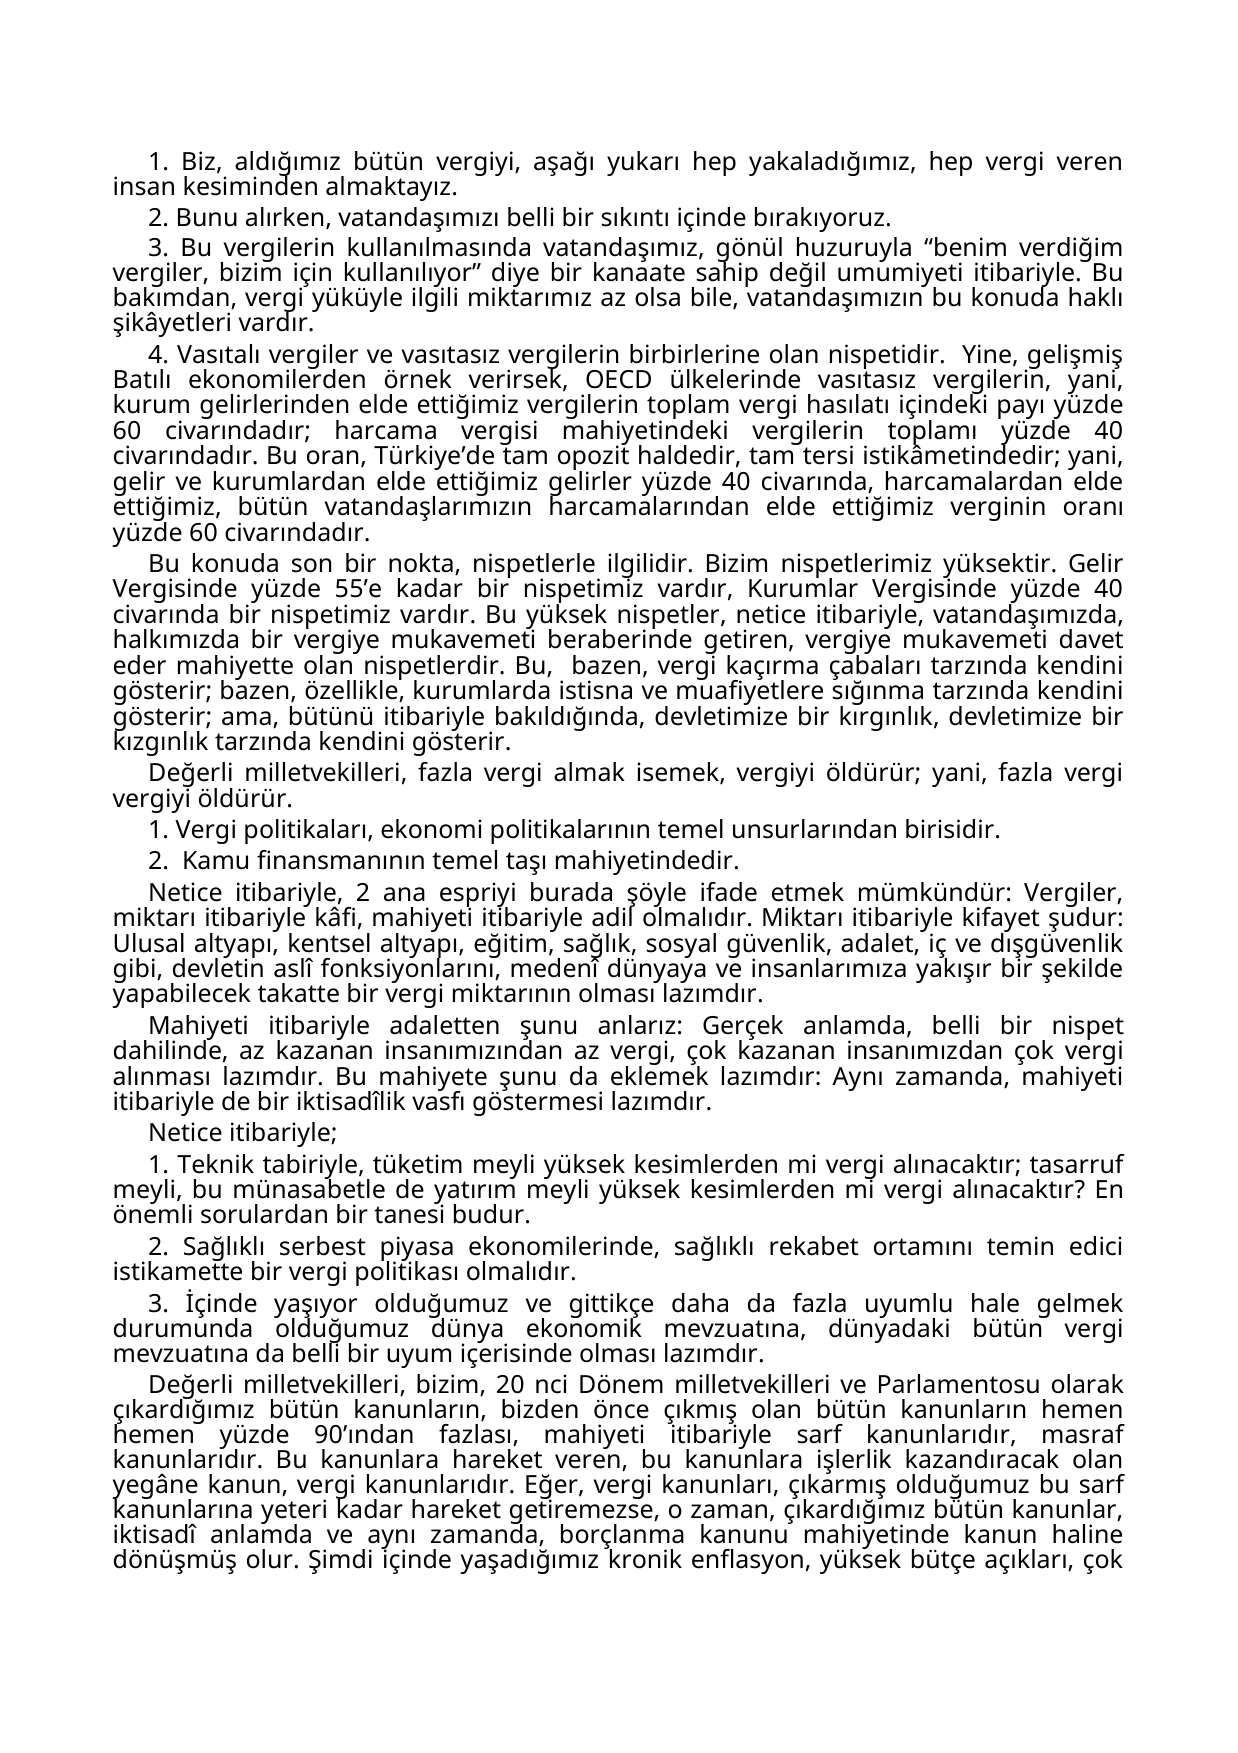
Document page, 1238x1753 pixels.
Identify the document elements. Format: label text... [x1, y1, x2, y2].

text Değerli milletvekilleri, fazla vergi almak isemek, vergiyi öldürür; yani, fazla vergi vergiyi öldürür. [112, 761, 1125, 812]
text 1. Vergi politikaları, ekonomi politikalarının temel unsurlarından birisidir. [112, 818, 1125, 843]
text 2. Bunu alırken, vatandaşımızı belli bir sıkıntı içinde bırakıyoruz. [112, 206, 1125, 231]
text 1. Teknik tabiriyle, tüketim meyli yüksek kesimlerden mi vergi alınacaktır; tasarruf meyli, bu münasabetle de yatırım meyli yüksek kesimlerden mi vergi alınacaktır? En önemli sorulardan bir tanesi budur. [112, 1153, 1125, 1229]
text Bu konuda son bir nokta, nispetlerle ilgilidir. Bizim nispetlerimiz yüksektir. Gelir Vergisinde yüzde 55’e kadar bir nispetimiz vardır, Kurumlar Vergisinde yüzde 40 civarında bir nispetimiz vardır. Bu yüksek nispetler, netice itibariyle, vatandaşımızda, halkımızda bir vergiye mukavemeti beraberinde getiren, vergiye mukavemeti davet eder mahiyette olan nispetlerdir. Bu, bazen, vergi kaçırma çabaları tarzında kendini gösterir; bazen, özellikle, kurumlarda istisna ve muafiyetlere sığınma tarzında kendini gösterir; ama, bütünü itibariyle bakıldığında, devletimize bir kırgınlık, devletimize bir kızgınlık tarzında kendini gösterir. [112, 552, 1125, 755]
text 3. Bu vergilerin kullanılmasında vatandaşımız, gönül huzuruyla “benim verdiğim vergiler, bizim için kullanılıyor” diye bir kanaate sahip değil umumiyeti itibariyle. Bu bakımdan, vergi yüküyle ilgili miktarımız az olsa bile, vatandaşımızın bu konuda haklı şikâyetleri vardır. [112, 237, 1125, 337]
text 2. Sağlıklı serbest piyasa ekonomilerinde, sağlıklı rekabet ortamını temin edici istikamette bir vergi politikası olmalıdır. [112, 1235, 1125, 1286]
text Netice itibariyle, 2 ana espriyi burada şöyle ifade etmek mümkündür: Vergiler, miktarı itibariyle kâfi, mahiyeti itibariyle adil olmalıdır. Miktarı itibariyle kifayet şudur: Ulusal altyapı, kentsel altyapı, eğitim, sağlık, sosyal güvenlik, adalet, iç ve dışgüvenlik gibi, devletin aslî fonksiyonlarını, medenî dünyaya ve insanlarımıza yakışır bir şekilde yapabilecek takatte bir vergi miktarının olması lazımdır. [112, 881, 1125, 1008]
text 4. Vasıtalı vergiler ve vasıtasız vergilerin birbirlerine olan nispetidir. Yine, gelişmiş Batılı ekonomilerden örnek verirsek, OECD ülkelerinde vasıtasız vergilerin, yani, kurum gelirlerinden elde ettiğimiz vergilerin toplam vergi hasılatı içindeki payı yüzde 60 civarındadır; harcama vergisi mahiyetindeki vergilerin toplamı yüzde 40 civarındadır. Bu oran, Türkiye’de tam opozit haldedir, tam tersi istikâmetindedir; yani, gelir ve kurumlardan elde ettiğimiz gelirler yüzde 40 civarında, harcamalardan elde ettiğimiz, bütün vatandaşlarımızın harcamalarından elde ettiğimiz verginin oranı yüzde 60 civarındadır. [112, 343, 1125, 546]
text 1. Biz, aldığımız bütün vergiyi, aşağı yukarı hep yakaladığımız, hep vergi veren insan kesiminden almaktayız. [112, 150, 1125, 200]
text 2. Kamu finansmanının temel taşı mahiyetindedir. [112, 849, 1125, 875]
text 3. İçinde yaşıyor olduğumuz ve gittikçe daha da fazla uyumlu hale gelmek durumunda olduğumuz dünya ekonomik mevzuatına, dünyadaki bütün vergi mevzuatına da belli bir uyum içerisinde olması lazımdır. [112, 1292, 1125, 1368]
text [112, 1374, 1125, 1574]
text Mahiyeti itibariyle adaletten şunu anlarız: Gerçek anlamda, belli bir nispet dahilinde, az kazanan insanımızından az vergi, çok kazanan insanımızdan çok vergi alınması lazımdır. Bu mahiyete şunu da eklemek lazımdır: Aynı zamanda, mahiyeti itibariyle de bir iktisadîlik vasfı göstermesi lazımdır. [112, 1014, 1125, 1116]
text Netice itibariyle; [112, 1121, 1125, 1147]
